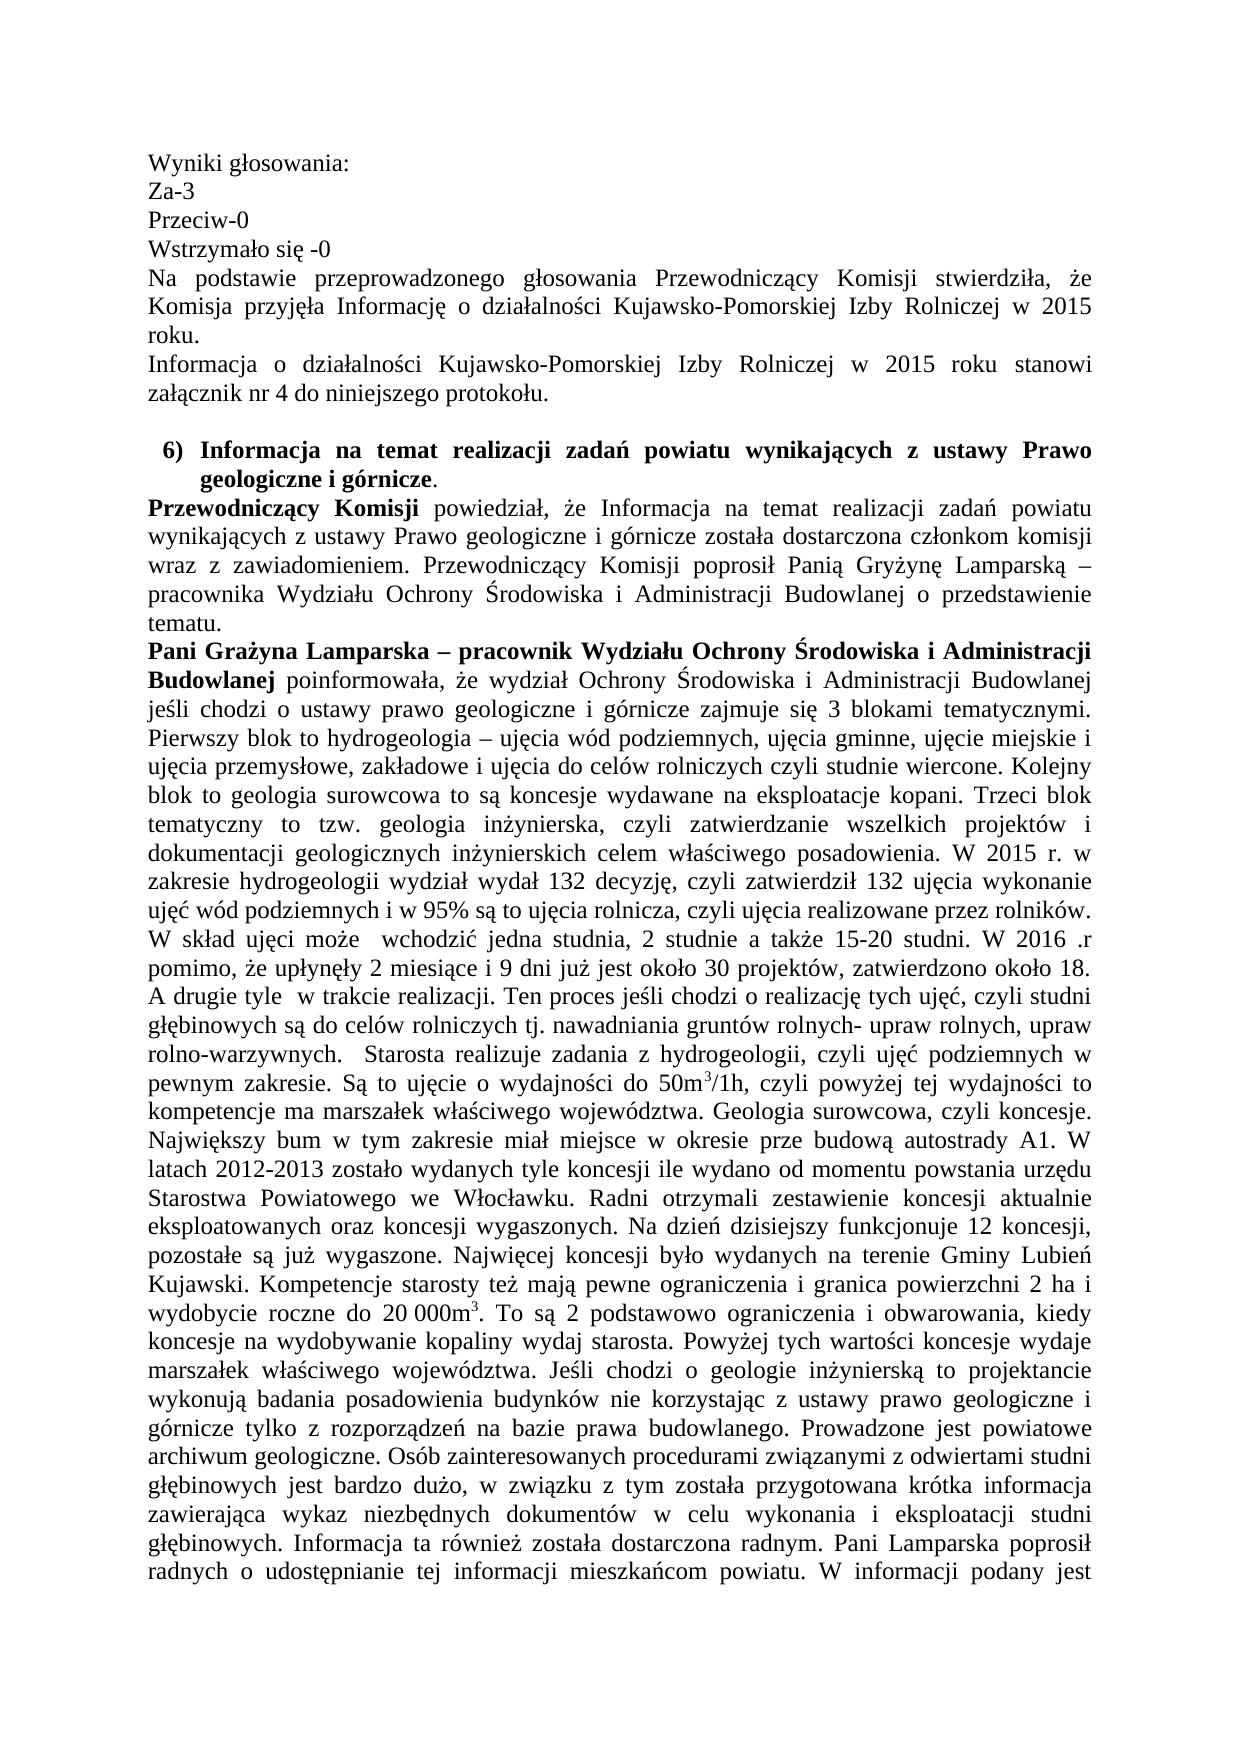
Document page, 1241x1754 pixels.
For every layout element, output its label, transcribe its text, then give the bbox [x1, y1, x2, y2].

text Za-3 [148, 176, 1093, 205]
text Przewodniczący Komisji powiedział, że Informacja na temat realizacji zadań powiatu wynikających z ustawy Prawo geologiczne i górnicze została dostarczona członkom komisji wraz z zawiadomieniem. Przewodniczący Komisji poprosił Panią Gryżynę Lamparską – pracownika Wydziału Ochrony Środowiska i Administracji Budowlanej o przedstawienie tematu. [148, 493, 1093, 636]
list Informacja na temat realizacji zadań powiatu wynikających z ustawy Prawo geologiczne i górnicze. [162, 435, 1093, 493]
text Wstrzymało się -0 [148, 234, 1093, 263]
text Informacja o działalności Kujawsko-Pomorskiej Izby Rolniczej w 2015 roku stanowi załącznik nr 4 do niniejszego protokołu. [148, 349, 1093, 406]
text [148, 636, 1093, 1585]
text Na podstawie przeprowadzonego głosowania Przewodniczący Komisji stwierdziła, że Komisja przyjęła Informację o działalności Kujawsko-Pomorskiej Izby Rolniczej w 2015 roku. [148, 263, 1093, 349]
text Przeciw-0 [148, 205, 1093, 234]
text Wyniki głosowania: [148, 148, 1093, 176]
